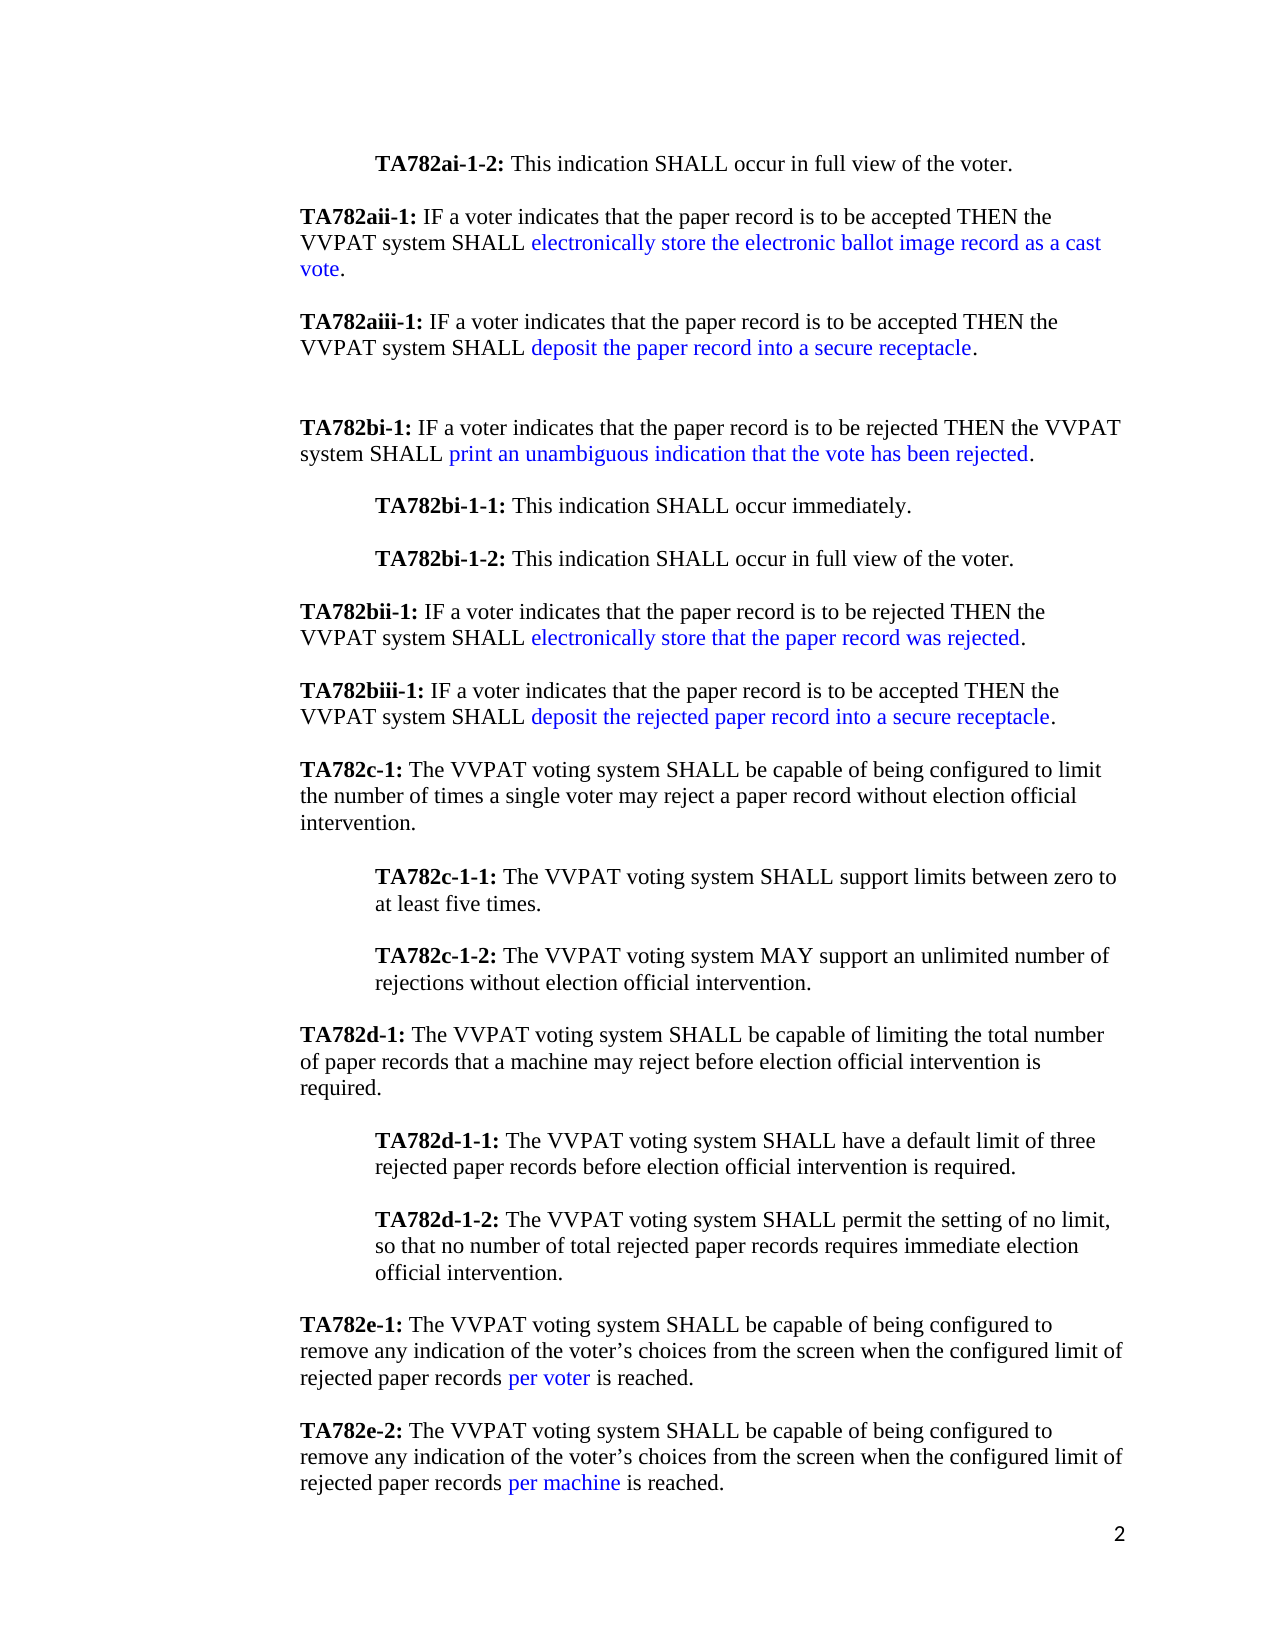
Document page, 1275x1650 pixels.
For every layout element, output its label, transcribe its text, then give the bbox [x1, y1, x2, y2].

text TA782d-1-2: The VVPAT voting system SHALL permit the setting of no limit, so that no number of total rejected paper records requires immediate election official intervention. [375, 1206, 1125, 1285]
text TA782bi-1-2: This indication SHALL occur in full view of the voter. [375, 545, 1125, 572]
text TA782ai-1-2: This indication SHALL occur in full view of the voter. [375, 150, 1125, 176]
text TA782e-2: The VVPAT voting system SHALL be capable of being configured to remove any indication of the voter’s choices from the screen when the configured limit of rejected paper records per machine is reached. [300, 1417, 1125, 1496]
text TA782biii-1: IF a voter indicates that the paper record is to be accepted THEN the VVPAT system SHALL deposit the rejected paper record into a secure receptacle. [300, 677, 1125, 730]
text TA782aiii-1: IF a voter indicates that the paper record is to be accepted THEN the VVPAT system SHALL deposit the paper record into a secure receptacle. [300, 308, 1125, 361]
text TA782c-1-2: The VVPAT voting system MAY support an unlimited number of rejections without election official intervention. [375, 942, 1125, 995]
text TA782aii-1: IF a voter indicates that the paper record is to be accepted THEN the VVPAT system SHALL electronically store the electronic ballot image record as a cast vote. [300, 203, 1125, 282]
text TA782bi-1-1: This indication SHALL occur immediately. [375, 493, 1125, 519]
text TA782c-1: The VVPAT voting system SHALL be capable of being configured to limit the number of times a single voter may reject a paper record without election official intervention. [300, 756, 1125, 835]
text TA782e-1: The VVPAT voting system SHALL be capable of being configured to remove any indication of the voter’s choices from the screen when the configured limit of rejected paper records per voter is reached. [300, 1311, 1125, 1390]
text TA782bii-1: IF a voter indicates that the paper record is to be rejected THEN the VVPAT system SHALL electronically store that the paper record was rejected. [300, 598, 1125, 651]
text TA782d-1-1: The VVPAT voting system SHALL have a default limit of three rejected paper records before election official intervention is required. [375, 1127, 1125, 1179]
text TA782d-1: The VVPAT voting system SHALL be capable of limiting the total number of paper records that a machine may reject before election official intervention is required. [300, 1021, 1125, 1100]
text TA782bi-1: IF a voter indicates that the paper record is to be rejected THEN the VVPAT system SHALL print an unambiguous indication that the vote has been rejected. [300, 413, 1125, 466]
text TA782c-1-1: The VVPAT voting system SHALL support limits between zero to at least five times. [375, 863, 1125, 916]
